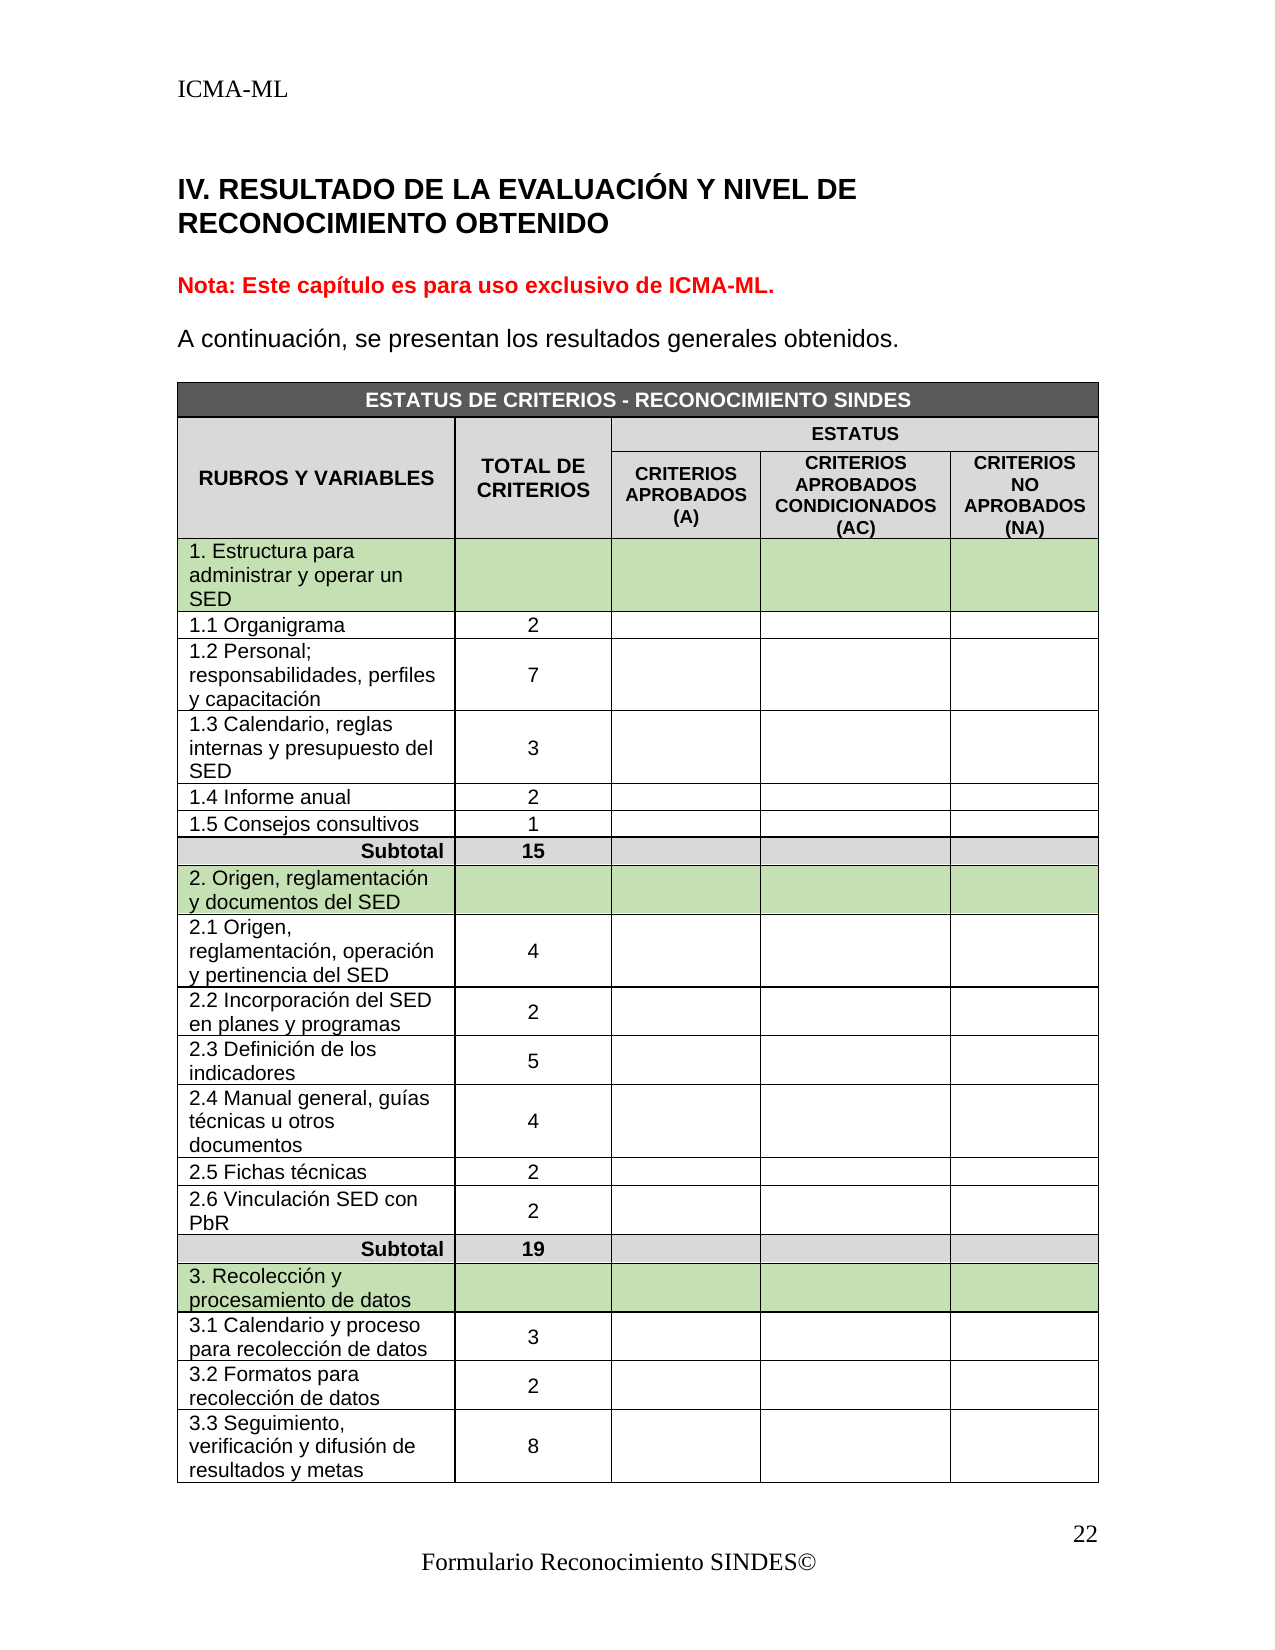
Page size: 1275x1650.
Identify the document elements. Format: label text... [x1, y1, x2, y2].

table_cell [761, 539, 950, 611]
table_cell CRITERIOS NO APROBADOS (NA) [951, 452, 1098, 538]
table_cell [761, 1313, 950, 1360]
table_cell [612, 915, 760, 986]
table_cell [456, 1264, 611, 1311]
table_cell [761, 1410, 950, 1482]
table_cell [612, 784, 760, 810]
table_cell [951, 811, 1098, 836]
table_cell 5 [456, 1036, 611, 1084]
table_cell 2 [456, 784, 611, 810]
table_cell 2. Origen, reglamentación y documentos del SED [178, 866, 454, 913]
table_cell [951, 1410, 1098, 1482]
table_cell [951, 1264, 1098, 1311]
table_cell [951, 612, 1098, 637]
table_cell [761, 612, 950, 637]
table_cell 2.4 Manual general, guías técnicas u otros documentos [178, 1085, 454, 1157]
table_cell [612, 988, 760, 1035]
text A continuación, se presentan los resultados generales obtenidos. [177, 324, 1098, 353]
table_cell 2 [456, 1186, 611, 1234]
table_cell 7 [456, 639, 611, 710]
table_header ESTATUS DE CRITERIOS - RECONOCIMIENTO SINDES [178, 383, 1098, 416]
table_cell [612, 1410, 760, 1482]
table_cell [612, 1036, 760, 1084]
table_cell TOTAL DE CRITERIOS [456, 418, 611, 538]
table_cell 2.6 Vinculación SED con PbR [178, 1186, 454, 1234]
table_cell 2.1 Origen, reglamentación, operación y pertinencia del SED [178, 915, 454, 986]
table_cell 2 [456, 1361, 611, 1409]
table_cell 8 [456, 1410, 611, 1482]
table_cell [761, 784, 950, 810]
table_cell [456, 866, 611, 913]
table_cell [951, 1085, 1098, 1157]
table_cell [612, 1264, 760, 1311]
text Nota: Este capítulo es para uso exclusivo de ICMA-ML. [177, 272, 1098, 298]
table_cell [612, 838, 760, 864]
table_cell [951, 1036, 1098, 1084]
table_cell [951, 988, 1098, 1035]
table_cell 15 [456, 838, 611, 864]
table_cell [951, 838, 1098, 864]
table_cell [612, 1235, 760, 1262]
table_cell [951, 711, 1098, 783]
table_cell 1.3 Calendario, reglas internas y presupuesto del SED [178, 711, 454, 783]
table_cell ESTATUS [612, 418, 1098, 451]
table_cell [761, 1264, 950, 1311]
table_cell [612, 1158, 760, 1185]
table_cell [761, 639, 950, 710]
table_cell [612, 1361, 760, 1409]
table_cell 1. Estructura para administrar y operar un SED [178, 539, 454, 611]
subtitle IV. RESULTADO DE LA EVALUACIÓN Y NIVEL DE RECONOCIMIENTO OBTENIDO [177, 172, 1098, 239]
table_cell Subtotal [178, 1235, 454, 1262]
table_cell RUBROS Y VARIABLES [178, 418, 454, 538]
table_cell [761, 711, 950, 783]
table_cell [951, 539, 1098, 611]
table_cell 1.4 Informe anual [178, 784, 454, 810]
table_cell 4 [456, 915, 611, 986]
table_cell Subtotal [178, 838, 454, 864]
table_cell 3.2 Formatos para recolección de datos [178, 1361, 454, 1409]
table_cell 1.2 Personal; responsabilidades, perfiles y capacitación [178, 639, 454, 710]
table_cell 2.5 Fichas técnicas [178, 1158, 454, 1185]
table_cell CRITERIOS APROBADOS CONDICIONADOS (AC) [761, 452, 950, 538]
table_cell 3 [456, 711, 611, 783]
table_cell [951, 915, 1098, 986]
table_cell [951, 1158, 1098, 1185]
table_cell [951, 1313, 1098, 1360]
table_cell [612, 811, 760, 836]
table_cell 1 [456, 811, 611, 836]
table_cell [761, 838, 950, 864]
table_cell [761, 866, 950, 913]
table_cell [612, 539, 760, 611]
table_cell [612, 1313, 760, 1360]
table_cell [951, 866, 1098, 913]
table_cell [456, 539, 611, 611]
table_cell [761, 1186, 950, 1234]
table_cell [761, 988, 950, 1035]
table_cell CRITERIOS APROBADOS (A) [612, 452, 760, 538]
table_cell [612, 1085, 760, 1157]
table_cell [761, 915, 950, 986]
table_cell [761, 1361, 950, 1409]
table_cell [761, 1085, 950, 1157]
table_cell [951, 1235, 1098, 1262]
table_cell [951, 1186, 1098, 1234]
table_cell 3.1 Calendario y proceso para recolección de datos [178, 1313, 454, 1360]
table_cell 19 [456, 1235, 611, 1262]
table_cell 3. Recolección y procesamiento de datos [178, 1264, 454, 1311]
table_cell 3.3 Seguimiento, verificación y difusión de resultados y metas [178, 1410, 454, 1482]
table_cell 1.5 Consejos consultivos [178, 811, 454, 836]
table_cell 2 [456, 1158, 611, 1185]
table_cell [761, 1235, 950, 1262]
table_cell [612, 612, 760, 637]
table_cell 2.2 Incorporación del SED en planes y programas [178, 988, 454, 1035]
table_cell [951, 639, 1098, 710]
table_cell [612, 1186, 760, 1234]
table_cell [612, 866, 760, 913]
table_cell 3 [456, 1313, 611, 1360]
table_cell [761, 1158, 950, 1185]
table_cell [612, 639, 760, 710]
table_cell [761, 1036, 950, 1084]
table_cell 2.3 Definición de los indicadores [178, 1036, 454, 1084]
table_cell 2 [456, 612, 611, 637]
table_cell [761, 811, 950, 836]
table_cell 4 [456, 1085, 611, 1157]
table_cell [951, 1361, 1098, 1409]
table_cell [612, 711, 760, 783]
table_cell 1.1 Organigrama [178, 612, 454, 637]
table_cell 2 [456, 988, 611, 1035]
table_cell [951, 784, 1098, 810]
